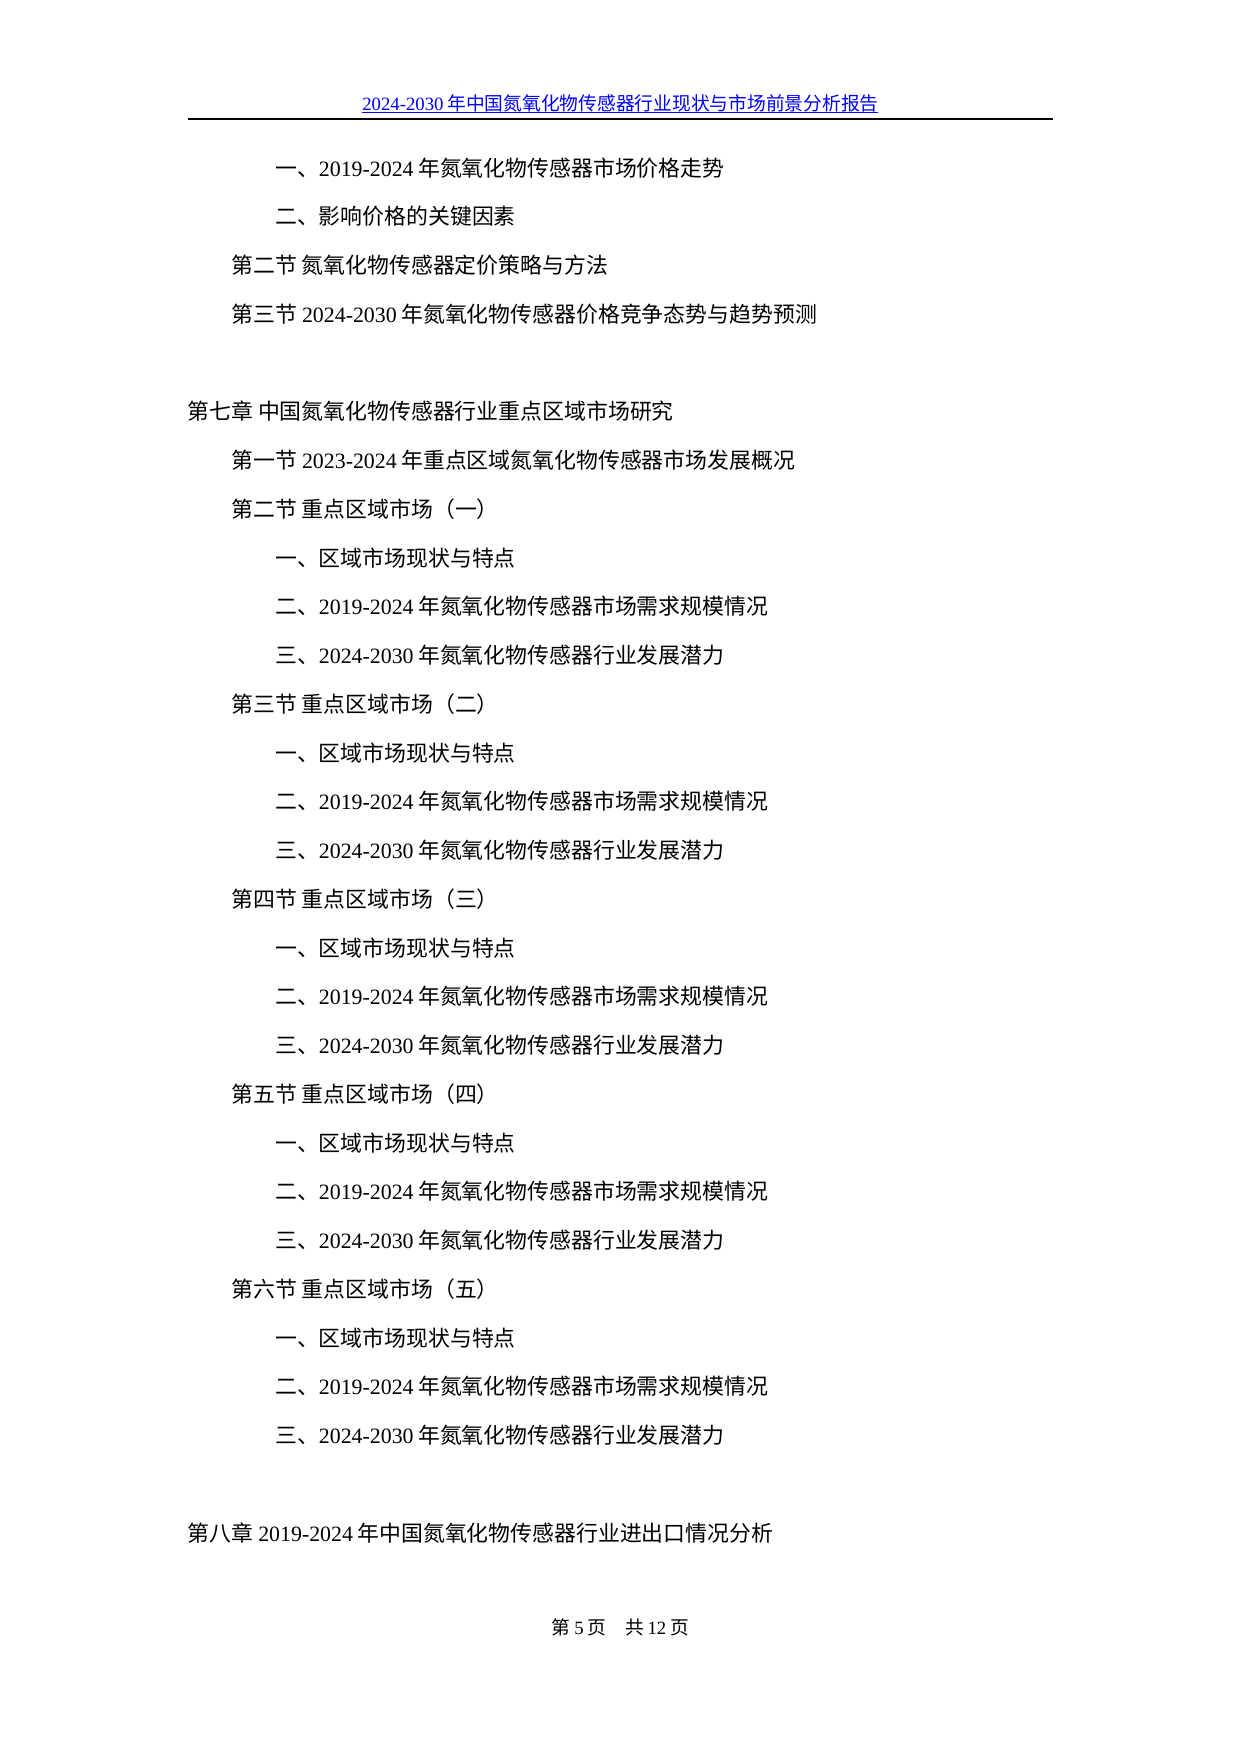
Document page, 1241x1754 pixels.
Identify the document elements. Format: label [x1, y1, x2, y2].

text [187, 150, 1053, 1548]
